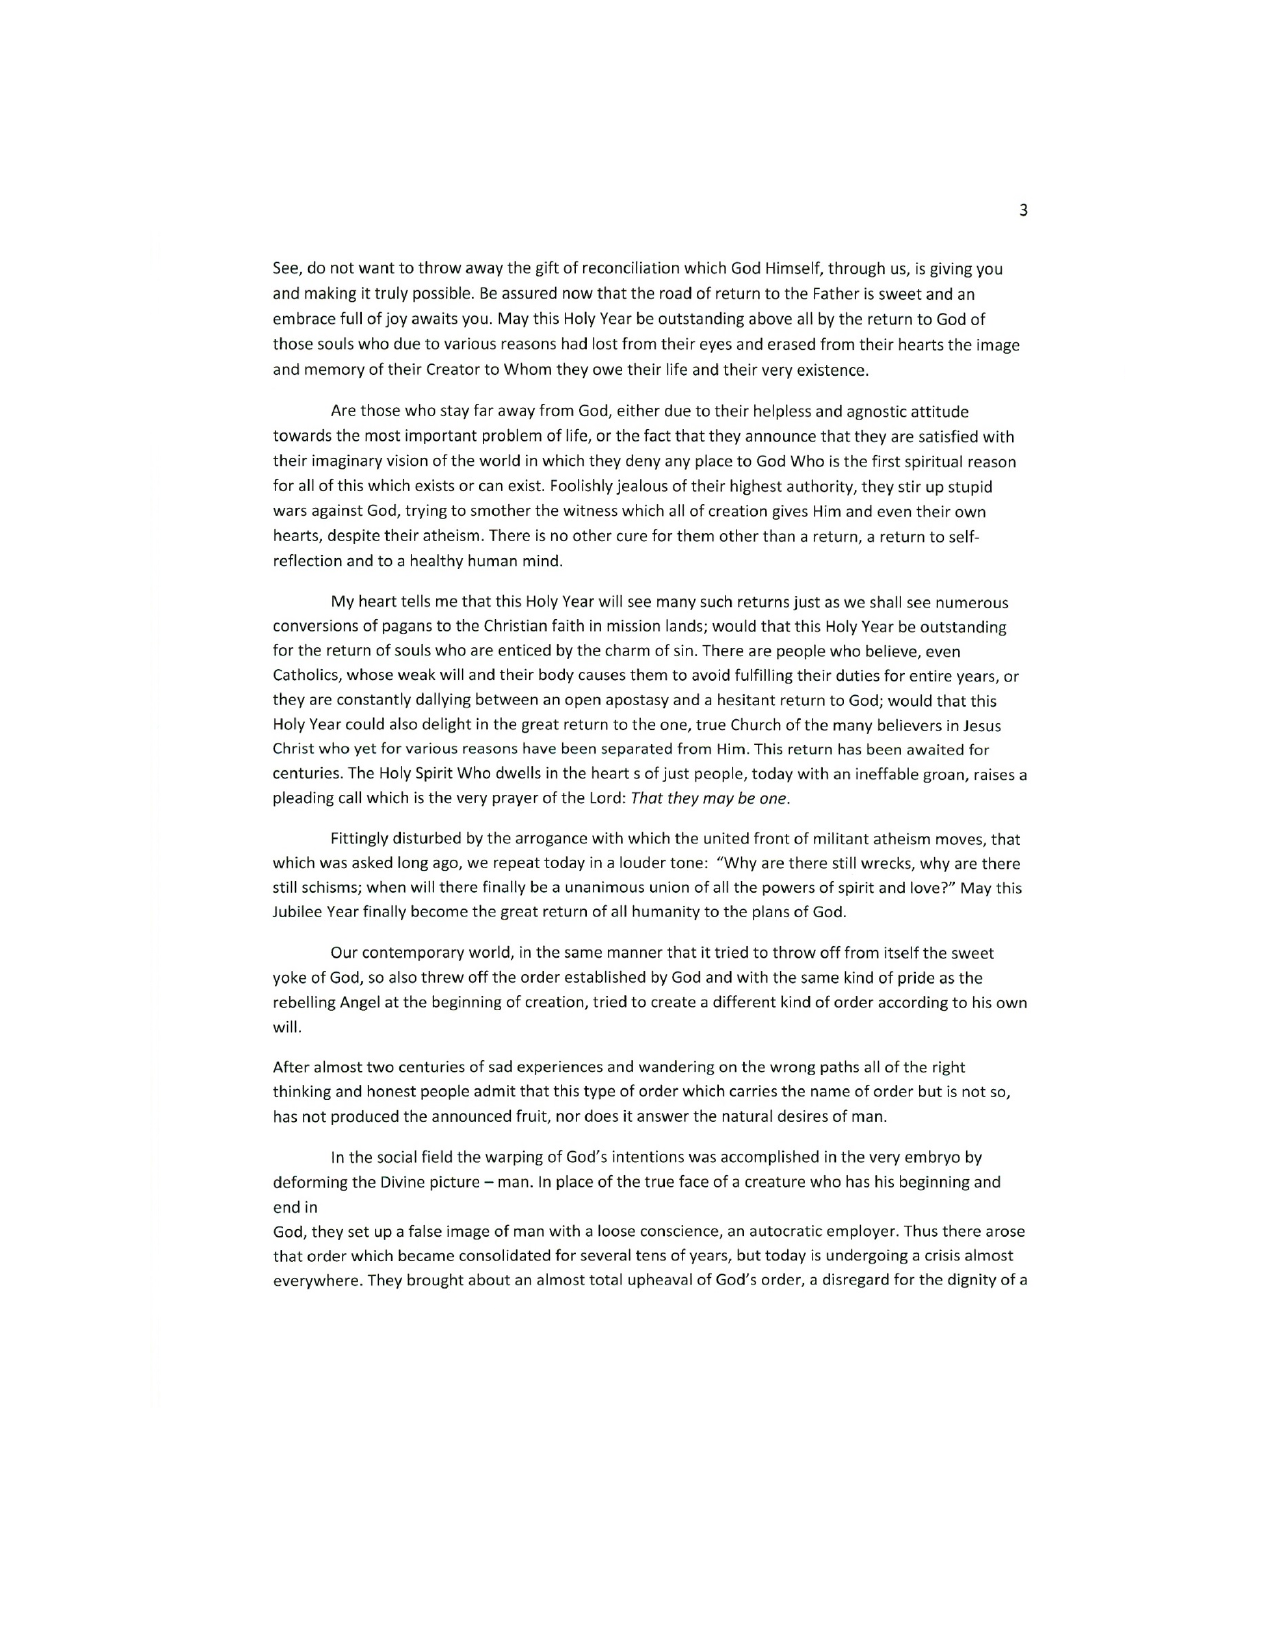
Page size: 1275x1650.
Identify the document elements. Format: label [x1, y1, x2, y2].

picture [150, 150, 1125, 1408]
